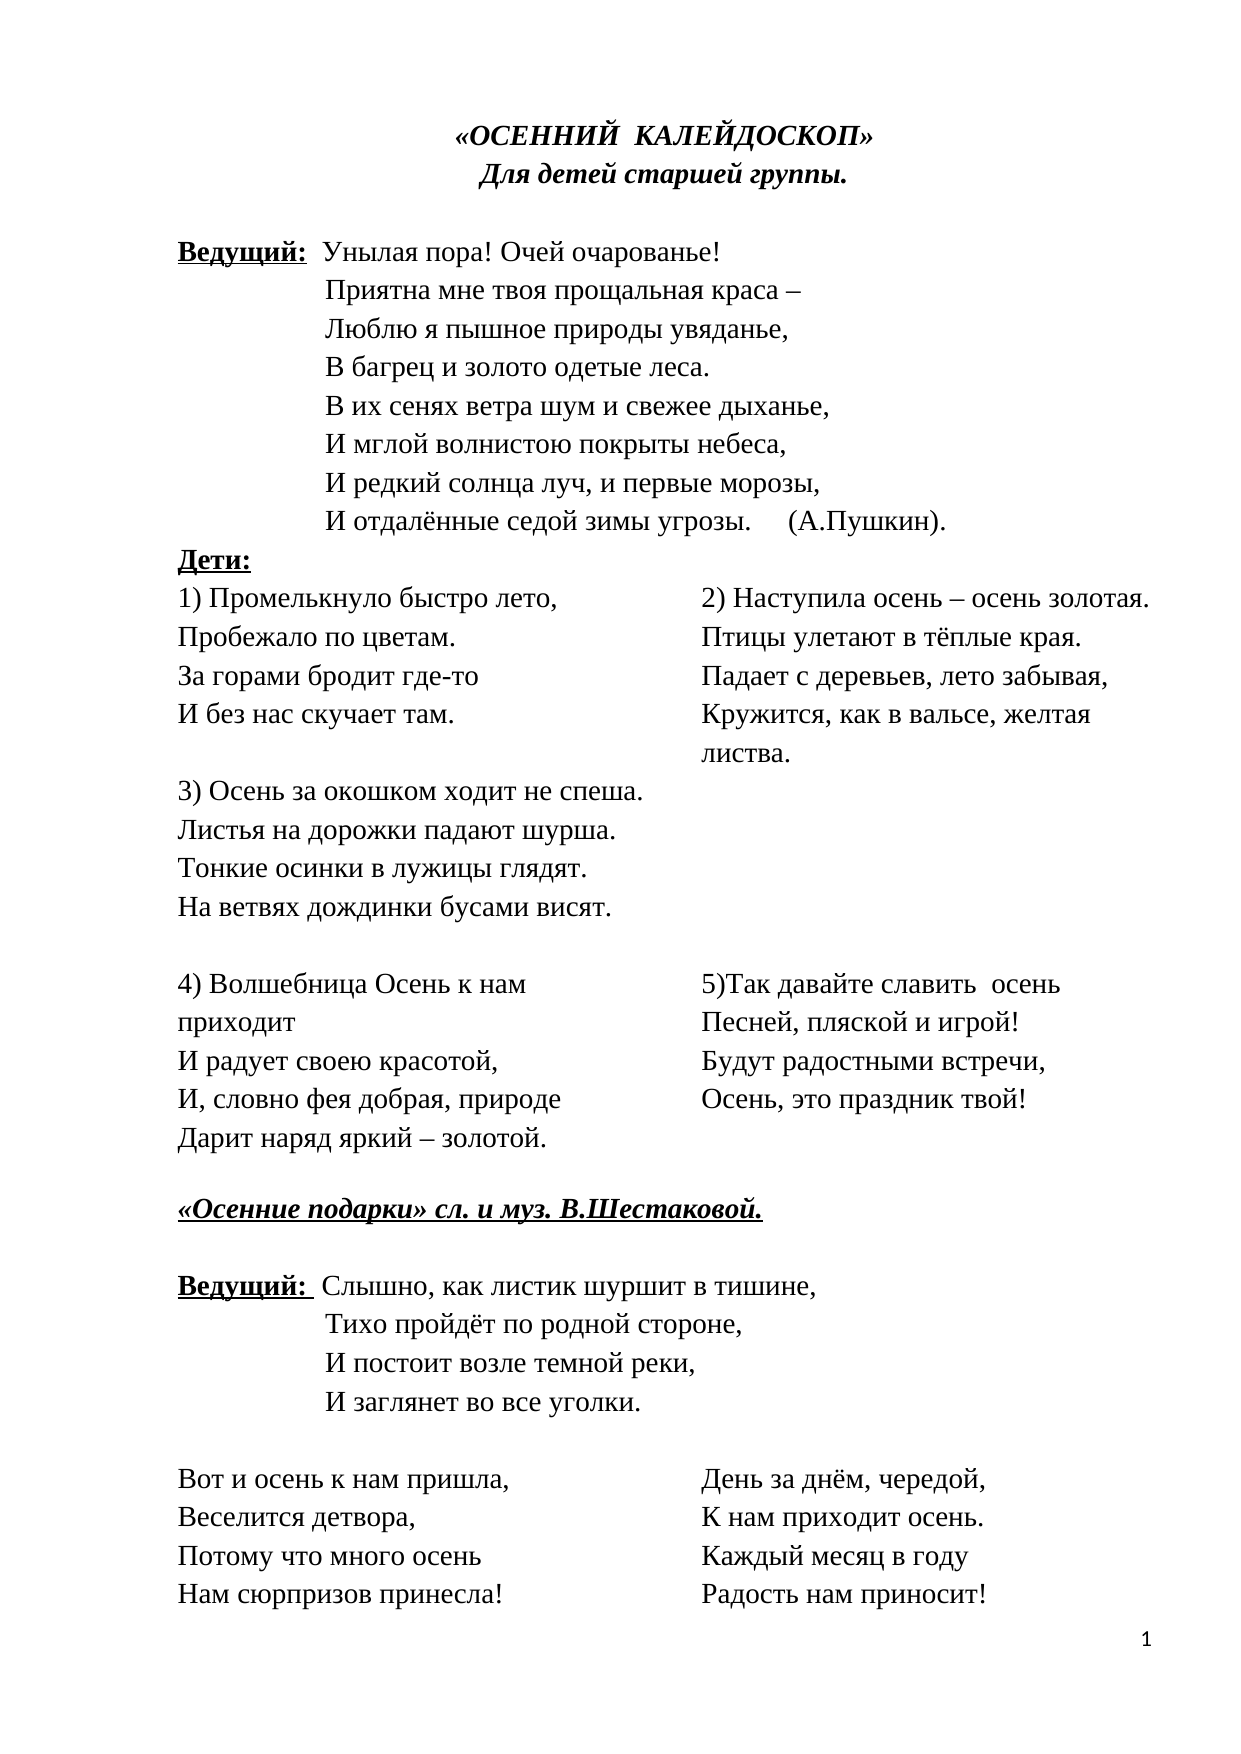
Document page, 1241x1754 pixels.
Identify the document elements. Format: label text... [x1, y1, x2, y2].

text И постоит возле темной реки, [325, 1345, 1152, 1379]
text Пробежало по цветам. [177, 619, 627, 653]
text Песней, пляской и игрой! [701, 1004, 1152, 1038]
text И без нас скучает там. [177, 696, 627, 730]
text И, словно фея добрая, природе [177, 1082, 627, 1115]
text Листья на дорожки падают шурша. [177, 812, 1152, 845]
text Тихо пройдёт по родной стороне, [325, 1307, 1152, 1340]
text К нам приходит осень. [701, 1499, 1152, 1533]
text За горами бродит где-то [177, 658, 627, 691]
text 3) Осень за окошком ходит не спеша. [177, 773, 1152, 807]
text Люблю я пышное природы увяданье, [325, 311, 1152, 344]
text Кружится, как в вальсе, желтая листва. [701, 696, 1152, 768]
text И заглянет во все уголки. [325, 1384, 1152, 1417]
text Ведущий: Слышно, как листик шуршит в тишине, [177, 1268, 1152, 1302]
text 5)Так давайте славить осень [701, 966, 1152, 999]
text 1) Промелькнуло быстро лето, [177, 581, 627, 614]
text Дарит наряд яркий – золотой. [177, 1120, 627, 1154]
text 4) Волшебница Осень к нам приходит [177, 966, 627, 1038]
text Каждый месяц в году [701, 1538, 1152, 1571]
text Ведущий: Унылая пора! Очей очарованье! [177, 234, 1152, 267]
text Вот и осень к нам пришла, Веселится детвора, Потому что много осень Нам сюрпризов принесла! [177, 1461, 627, 1610]
text «Осенние подарки» сл. и муз. В.Шестаковой. [177, 1191, 1152, 1224]
text На ветвях дождинки бусами висят. [177, 889, 1152, 922]
text Падает с деревьев, лето забывая, [701, 658, 1152, 691]
text Приятна мне твоя прощальная краса – [325, 272, 1152, 306]
text И мглой волнистою покрыты небеса, [325, 426, 1152, 460]
text День за днём, чередой, [701, 1461, 1152, 1494]
text Радость нам приносит! [701, 1576, 1152, 1610]
text 2) Наступила осень – осень золотая. [701, 581, 1152, 614]
text Дети: [177, 542, 1152, 576]
text Осень, это праздник твой! [701, 1082, 1152, 1115]
text Птицы улетают в тёплые края. [701, 619, 1152, 653]
text Будут радостными встречи, [701, 1043, 1152, 1077]
text В багрец и золото одетые леса. [325, 349, 1152, 383]
text И редкий солнца луч, и первые морозы, [325, 465, 1152, 498]
text И отдалённые седой зимы угрозы. (А.Пушкин). [325, 503, 1152, 537]
text И радует своею красотой, [177, 1043, 627, 1077]
text «ОСЕННИЙ КАЛЕЙДОСКОП» [177, 118, 1152, 152]
text Для детей старшей группы. [177, 157, 1152, 190]
text Тонкие осинки в лужицы глядят. [177, 850, 1152, 884]
text В их сенях ветра шум и свежее дыханье, [325, 388, 1152, 421]
